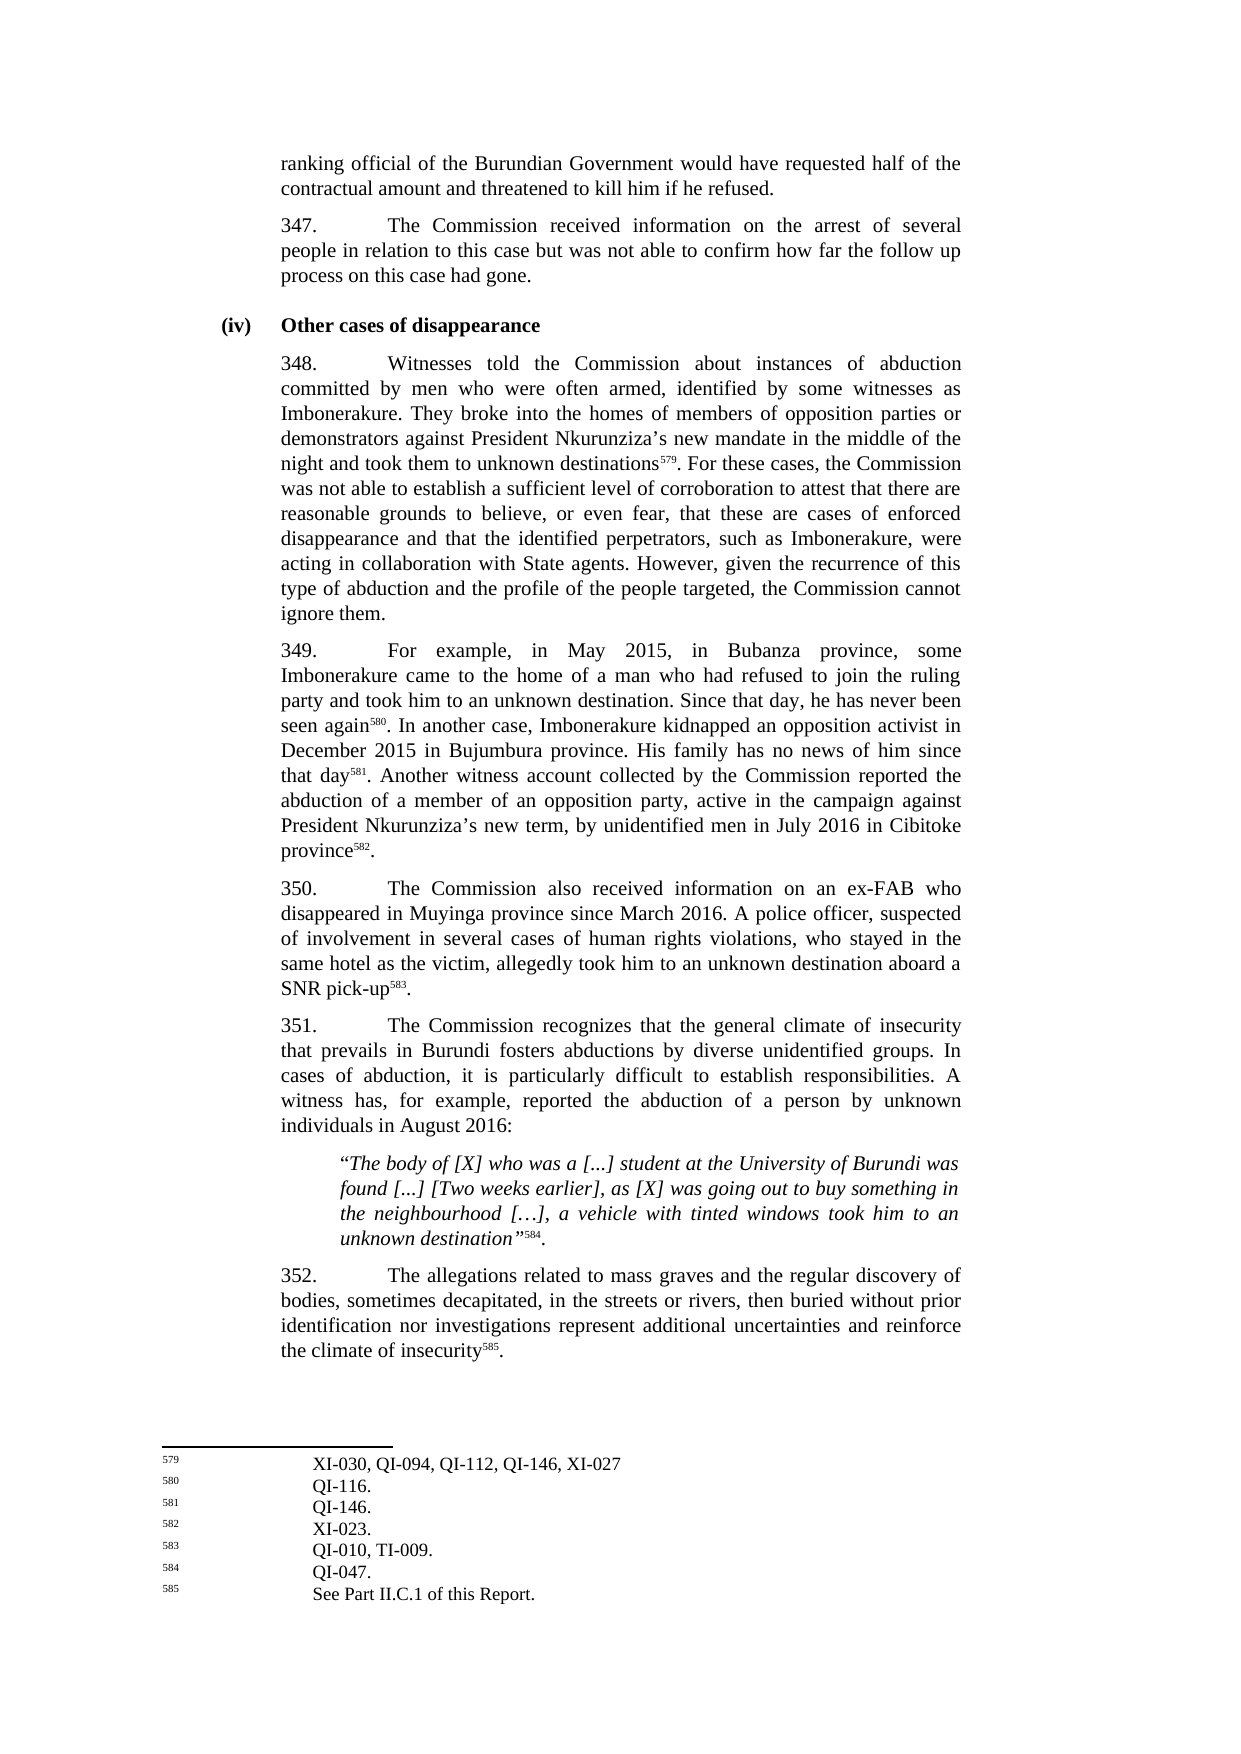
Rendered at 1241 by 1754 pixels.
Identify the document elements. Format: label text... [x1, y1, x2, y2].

text 351. The Commission recognizes that the general climate of insecurity that prevails in Burundi fosters abductions by diverse unidentified groups. In cases of abduction, it is particularly difficult to establish responsibilities. A witness has, for example, reported the abduction of a person by unknown individuals in August 2016: [281, 1012, 962, 1137]
list “The body of [X] who was a [...] student at the University of Burundi was found [...] [Two weeks earlier], as [X] was going out to buy something in the neighbourhood […], a vehicle with tinted windows took him to an unknown destination”. [340, 1150, 962, 1250]
text 349. For example, in May 2015, in Bubanza province, some Imbonerakure came to the home of a man who had refused to join the ruling party and took him to an unknown destination. Since that day, he has never been seen again. In another case, Imbonerakure kidnapped an opposition activist in December 2015 in Bujumbura province. His family has no news of him since that day. Another witness account collected by the Commission reported the abduction of a member of an opposition party, active in the campaign against President Nkurunziza’s new term, by unidentified men in July 2016 in Cibitoke province. [281, 637, 962, 862]
text 347. The Commission received information on the arrest of several people in relation to this case but was not able to confirm how far the follow up process on this case had gone. [281, 212, 962, 287]
text 352. The allegations related to mass graves and the regular discovery of bodies, sometimes decapitated, in the streets or rivers, then buried without prior identification nor investigations represent additional uncertainties and reinforce the climate of insecurity. [281, 1262, 962, 1362]
text 350. The Commission also received information on an ex-FAB who disappeared in Muyinga province since March 2016. A police officer, suspected of involvement in several cases of human rights violations, who stayed in the same hotel as the victim, allegedly took him to an unknown destination aboard a SNR pick-up. [281, 875, 962, 1000]
text (iv) Other cases of disappearance [162, 312, 962, 337]
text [281, 150, 962, 200]
text 348. Witnesses told the Commission about instances of abduction committed by men who were often armed, identified by some witnesses as Imbonerakure. They broke into the homes of members of opposition parties or demonstrators against President Nkurunziza’s new mandate in the middle of the night and took them to unknown destinations. For these cases, the Commission was not able to establish a sufficient level of corroboration to attest that there are reasonable grounds to believe, or even fear, that these are cases of enforced disappearance and that the identified perpetrators, such as Imbonerakure, were acting in collaboration with State agents. However, given the recurrence of this type of abduction and the profile of the people targeted, the Commission cannot ignore them. [281, 350, 962, 625]
